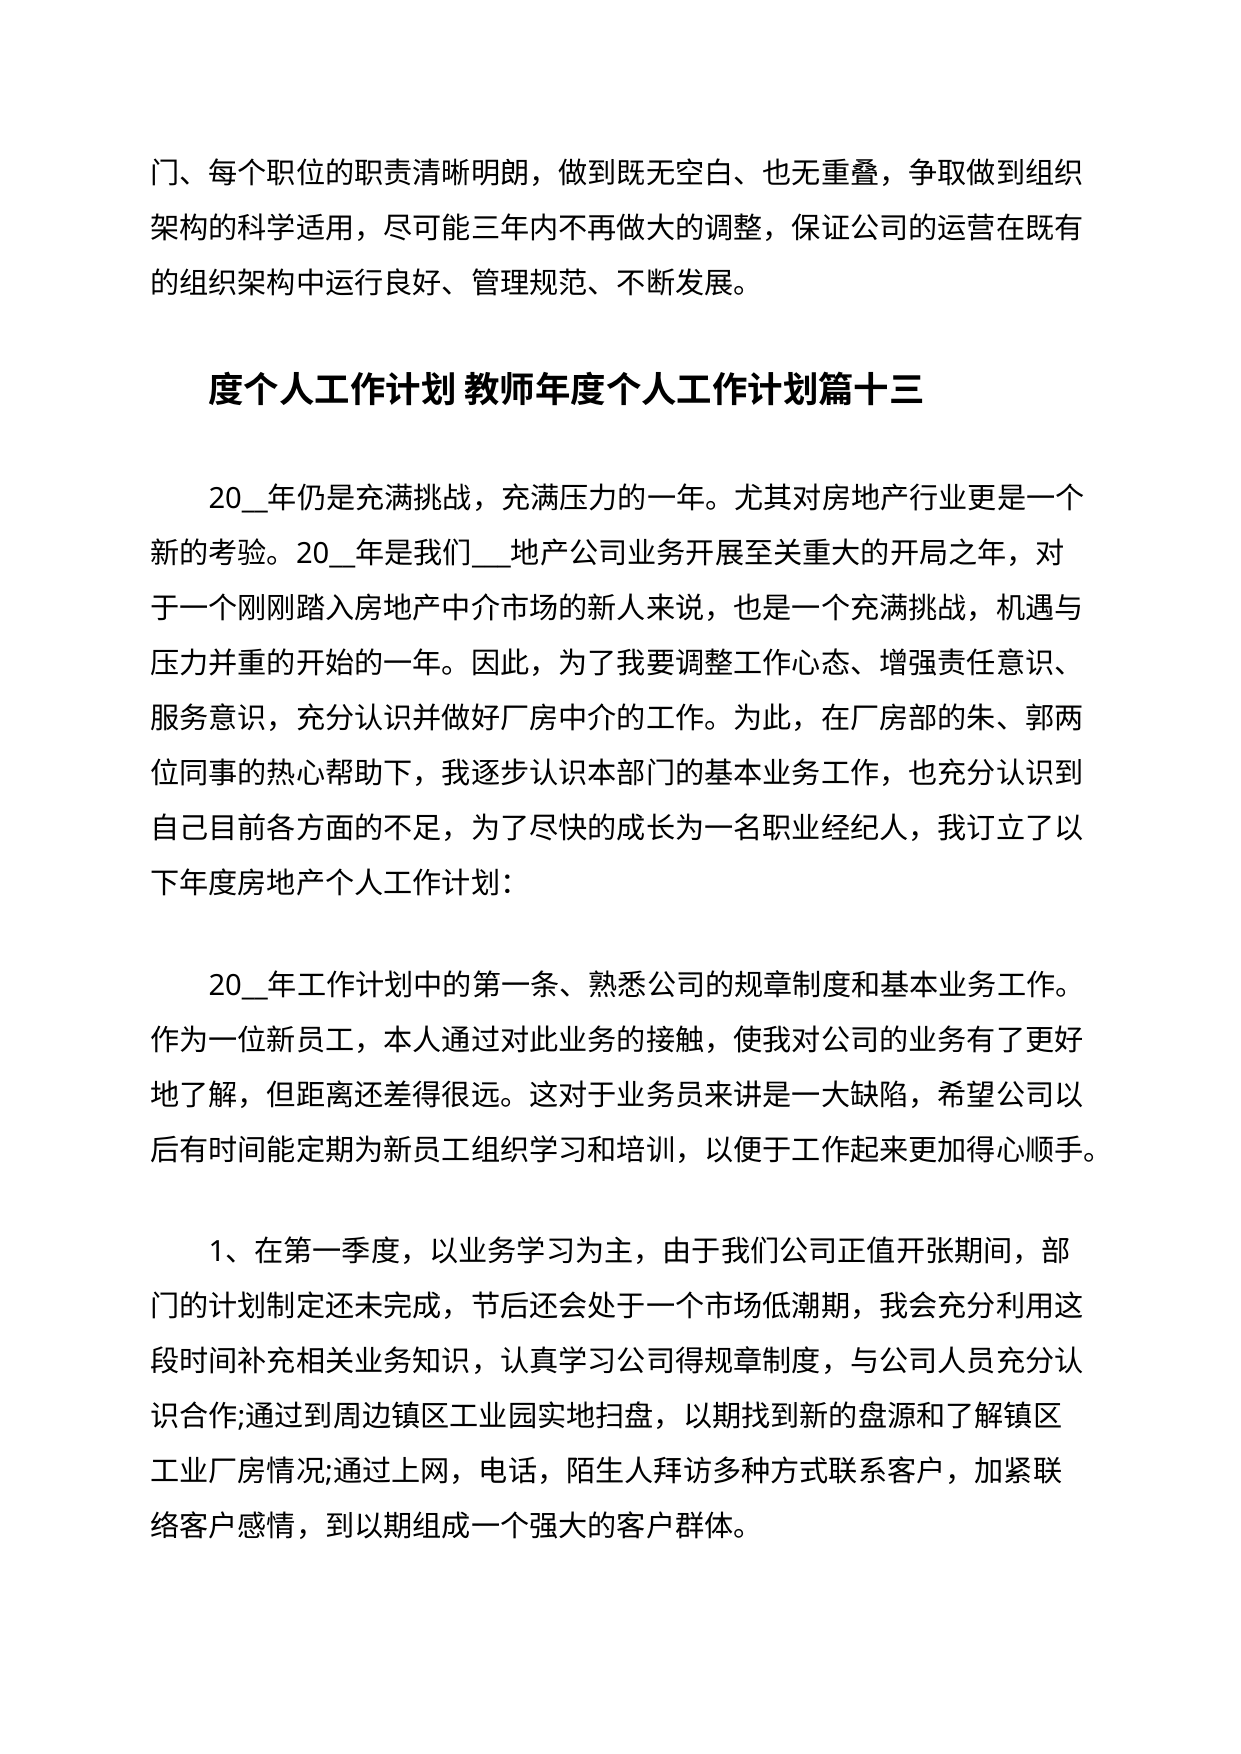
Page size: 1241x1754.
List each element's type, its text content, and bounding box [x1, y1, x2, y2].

text 度个人工作计划 教师年度个人工作计划篇十三 [150, 362, 1090, 413]
text 20__年工作计划中的第一条、熟悉公司的规章制度和基本业务工作。作为一位新员工，本人通过对此业务的接触，使我对公司的业务有了更好地了解，但距离还差得很远。这对于业务员来讲是一大缺陷，希望公司以后有时间能定期为新员工组织学习和培训，以便于工作起来更加得心顺手。 [150, 961, 1090, 1168]
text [150, 150, 1090, 302]
text 1、在第一季度，以业务学习为主，由于我们公司正值开张期间，部门的计划制定还未完成，节后还会处于一个市场低潮期，我会充分利用这段时间补充相关业务知识，认真学习公司得规章制度，与公司人员充分认识合作;通过到周边镇区工业园实地扫盘，以期找到新的盘源和了解镇区工业厂房情况;通过上网，电话，陌生人拜访多种方式联系客户，加紧联络客户感情，到以期组成一个强大的客户群体。 [150, 1228, 1090, 1545]
text 20__年仍是充满挑战，充满压力的一年。尤其对房地产行业更是一个新的考验。20__年是我们___地产公司业务开展至关重大的开局之年，对于一个刚刚踏入房地产中介市场的新人来说，也是一个充满挑战，机遇与压力并重的开始的一年。因此，为了我要调整工作心态、增强责任意识、服务意识，充分认识并做好厂房中介的工作。为此，在厂房部的朱、郭两位同事的热心帮助下，我逐步认识本部门的基本业务工作，也充分认识到自己目前各方面的不足，为了尽快的成长为一名职业经纪人，我订立了以下年度房地产个人工作计划： [150, 475, 1090, 902]
